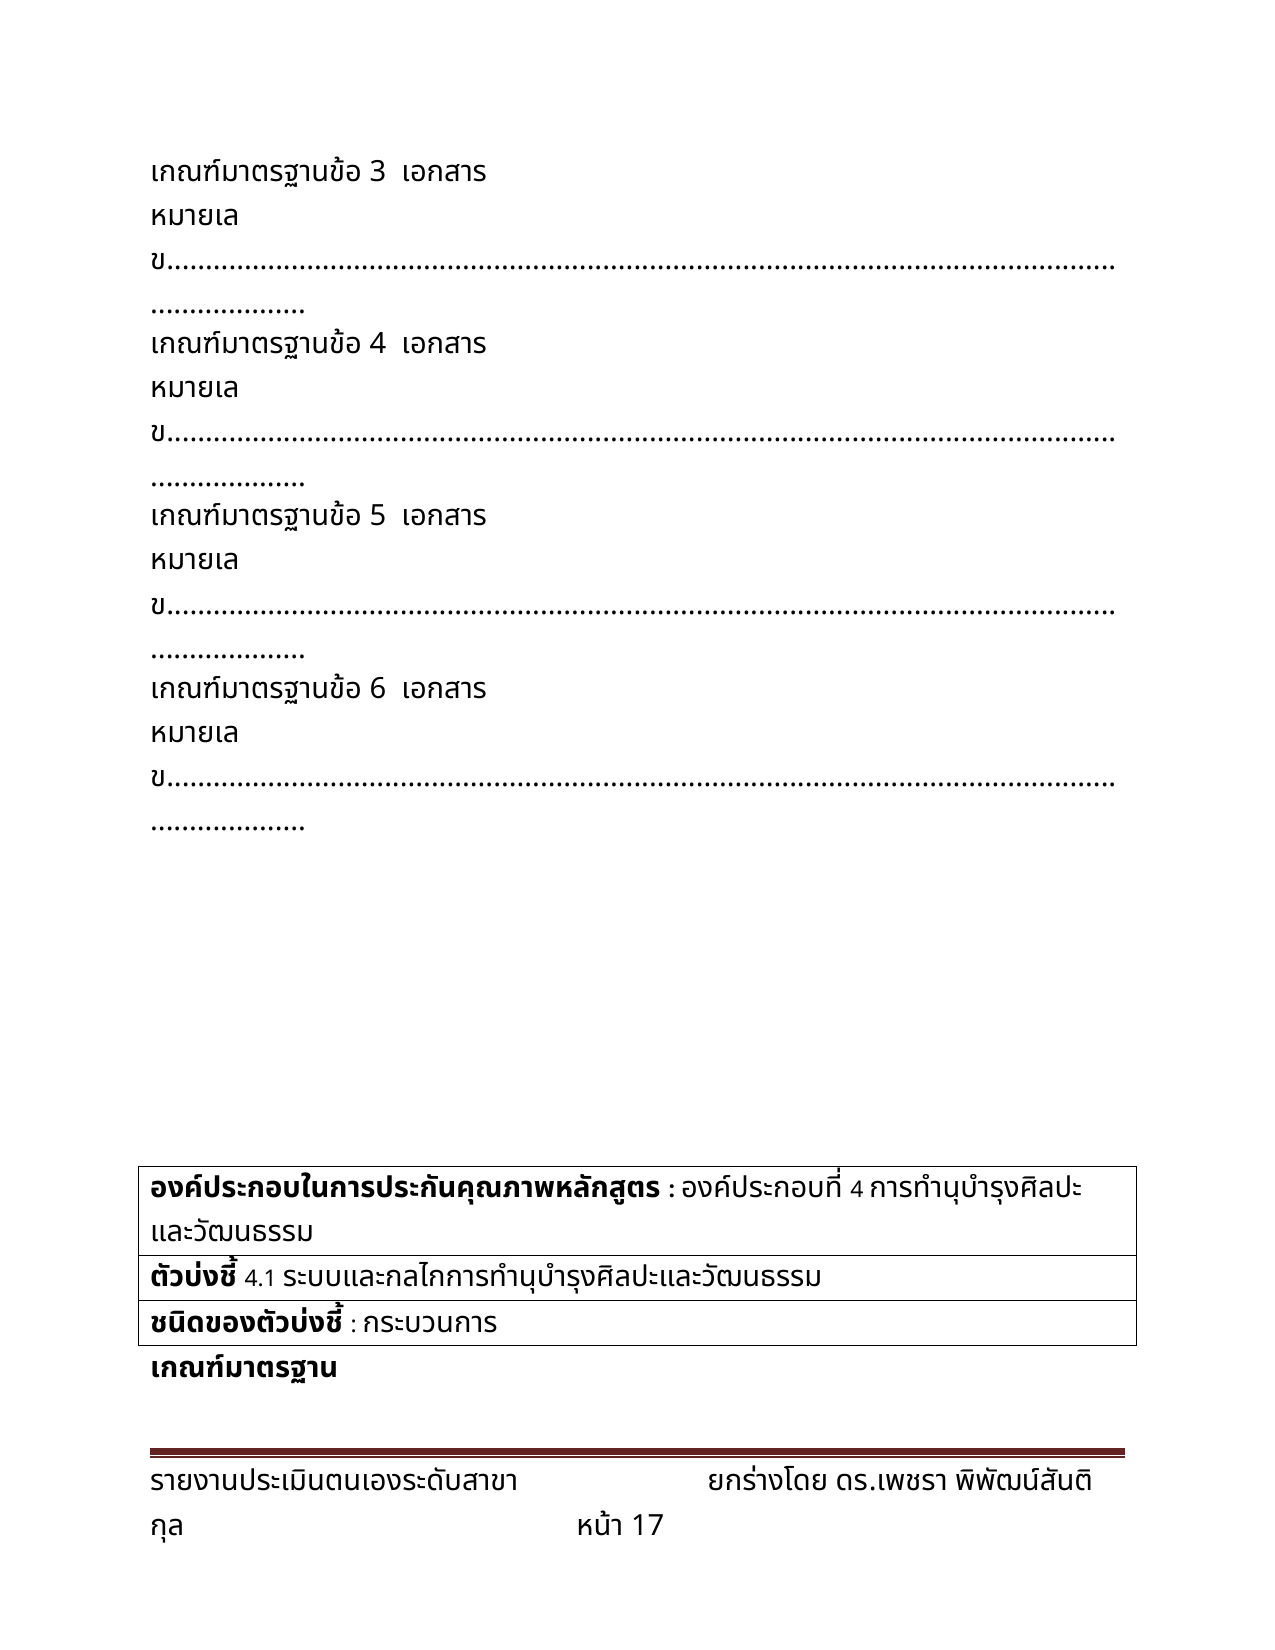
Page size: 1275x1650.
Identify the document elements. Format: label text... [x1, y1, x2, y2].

text เกณฑ์มาตรฐาน [150, 1346, 1125, 1390]
table_header องค์ประกอบในการประกันคุณภาพหลักสูตร : องค์ประกอบที่ 4 การทำนุบำรุงศิลปะและวัฒนธรรม [139, 1167, 1136, 1255]
table_cell ชนิดของตัวบ่งชี้ : กระบวนการ [139, 1301, 1136, 1345]
text เกณฑ์มาตรฐานข้อ 6 เอกสารหมายเลข.............................................................................................................................................. [150, 667, 1125, 839]
text เกณฑ์มาตรฐานข้อ 4 เอกสารหมายเลข.............................................................................................................................................. [150, 322, 1125, 494]
text เกณฑ์มาตรฐานข้อ 3 เอกสารหมายเลข.............................................................................................................................................. [150, 150, 1125, 322]
text เกณฑ์มาตรฐานข้อ 5 เอกสารหมายเลข.............................................................................................................................................. [150, 494, 1125, 667]
table_cell ตัวบ่งชี้ 4.1 ระบบและกลไกการทำนุบำรุงศิลปะและวัฒนธรรม [139, 1256, 1136, 1300]
